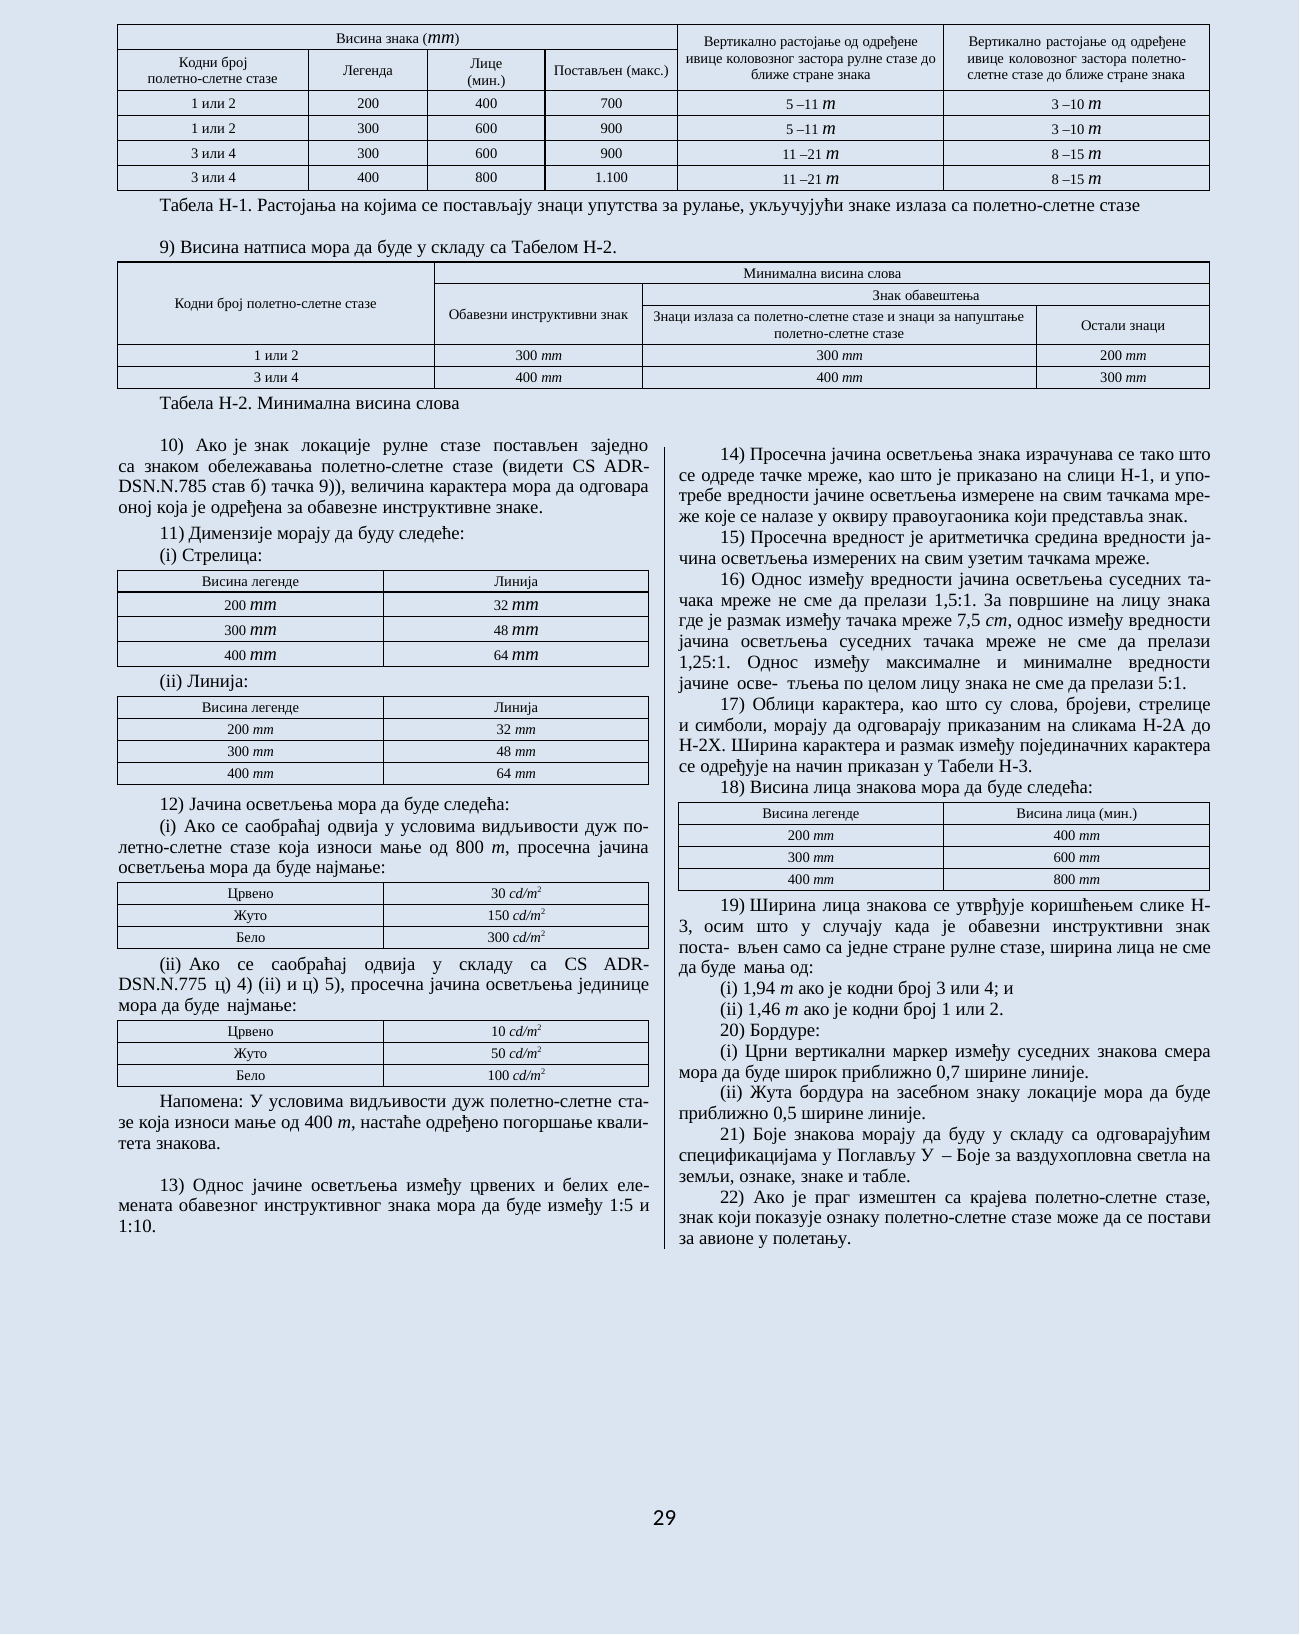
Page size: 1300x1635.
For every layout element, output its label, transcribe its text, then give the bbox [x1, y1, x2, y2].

table_cell 600 [428, 116, 544, 140]
list Висина натписа мора да буде у складу са Табелом Н-2. [159, 236, 1222, 257]
table_cell 48 mm [384, 741, 648, 762]
table_header Вертикално растојање од одређене ивице коловозног застора рулне стазе до ближе стране знака [678, 25, 943, 90]
table_cell 400 mm [944, 825, 1209, 846]
list Боје знакова морају да буду у складу са одговарајућим спецификацијама у Поглављу У – Боје за ваздухопловна светла на земљи, ознаке, знаке и табле. [678, 1124, 1211, 1186]
list Ширина лица знакова се утврђује коришћењем слике Н-3, осим што у случају када је обавезни инструктивни знак поста- вљен само са једне стране рулне стазе, ширина лица не сме да буде мања од: [678, 895, 1211, 978]
table_header Линија [384, 697, 648, 718]
table_cell 3 –10 m [944, 116, 1209, 140]
text Напомена: У условима видљивости дуж полетно-слетне ста- зе која износи мање од 400 m, настаће одређено погоршање квали- тета знакова. [118, 1091, 649, 1154]
table_cell 8 –15 m [944, 141, 1209, 165]
list Линија: [159, 670, 649, 692]
table_cell Лице (мин.) [428, 50, 544, 90]
table_header Кодни број полетно-слетне стазе [118, 263, 434, 344]
table_cell 800 [428, 166, 544, 189]
list Ако се саобраћај одвија у условима видљивости дуж по- летно-слетне стазе која износи мање од 800 m, просечна јачина осветљења мора да буде најмање: [118, 816, 649, 878]
table_cell 3 или 4 [118, 367, 434, 388]
table_cell 300 cd/m2 [384, 927, 648, 948]
list Однос између вредности јачина осветљења суседних та- чака мреже не сме да прелази 1,5:1. За површине на лицу знака где је размак између тачака мреже 7,5 cm, однос између вредности јачина осветљења суседних тачака мреже не сме да прелази 1,25:1. Однос између максималне и минималне вредности јачине осве- тљења по целом лицу знака не сме да прелази 5:1. [678, 568, 1211, 693]
text Табела Н-1. Растојања на којима се постављају знаци упутства за рулање, укључујући знаке излаза са полетно-слетне стазе [159, 194, 1222, 216]
table_cell 150 cd/m2 [384, 905, 648, 926]
table_cell Бело [118, 927, 383, 948]
table_cell 300 mm [118, 617, 383, 641]
list Просечна јачина осветљења знака израчунава се тако што се одреде тачке мреже, као што је приказано на слици Н-1, и упо- требе вредности јачине осветљења измерене на свим тачкама мре- же које се налазе у оквиру правоугаоника који представља знак. [678, 443, 1211, 527]
table_cell 200 mm [118, 719, 383, 740]
table_cell Обавезни инструктивни знак [435, 284, 642, 344]
table_cell 200 mm [118, 593, 383, 616]
table_cell 400 [309, 166, 427, 189]
list 1,94 m ако је кодни број 3 или 4; и [720, 978, 1222, 998]
table_cell 3 или 4 [118, 166, 308, 189]
list Ако је знак локације рулне стазе постављен заједно са знаком обележавања полетно-слетне стазе (видети CS ADR- DSN.N.785 став б) тачка 9)), величина карактера мора да одговара оној која је одређена за обавезне инструктивне знаке. [118, 434, 649, 518]
list Стрелица: [159, 544, 649, 565]
table_cell Остали знаци [1037, 306, 1209, 344]
table_header Црвено [118, 1021, 383, 1042]
table_cell Бело [118, 1065, 383, 1086]
table_cell Жуто [118, 905, 383, 926]
table_cell 400 mm [118, 642, 383, 666]
table_cell 1 или 2 [118, 116, 308, 140]
table_cell 11 –21 m [678, 141, 943, 165]
list Јачина осветљења мора да буде следећа: [159, 794, 649, 815]
table_cell 900 [546, 116, 677, 140]
list Облици карактера, као што су слова, бројеви, стрелице и симболи, морају да одговарају приказаним на сликама Н-2А до Н-2Х. Ширина карактера и размак између појединачних карактера се одређује на начин приказан у Табели Н-3. [678, 693, 1211, 777]
table_header Висина легенде [118, 697, 383, 718]
table_cell 11 –21 m [678, 166, 943, 189]
list Однос јачине осветљења између црвених и белих еле- мената обавезног инструктивног знака мора да буде између 1:5 и 1:10. [118, 1174, 649, 1237]
table_cell 200 [309, 91, 427, 115]
table_cell 64 mm [384, 763, 648, 784]
table_header 10 cd/m2 [384, 1021, 648, 1042]
table_cell 400 mm [118, 763, 383, 784]
table_cell 400 [428, 91, 544, 115]
table_cell 700 [546, 91, 677, 115]
list 1,46 m ако је кодни број 1 или 2. [720, 998, 1222, 1019]
table_cell Легенда [309, 50, 427, 90]
table_cell 300 mm [643, 345, 1036, 366]
table_cell 1 или 2 [118, 345, 434, 366]
table_header Висина легенде [118, 571, 383, 591]
table_cell 600 mm [944, 847, 1209, 868]
table_cell 300 mm [435, 345, 642, 366]
table_cell Постављен (макс.) [546, 50, 677, 90]
list Бордуре: [720, 1019, 1222, 1040]
table_cell 8 –15 m [944, 166, 1209, 189]
table_cell Кодни број полетно-слетне стазе [118, 50, 308, 90]
table_cell 1 или 2 [118, 91, 308, 115]
table_cell 50 cd/m2 [384, 1043, 648, 1064]
table_cell 600 [428, 141, 544, 165]
table_header 30 cd/m2 [384, 883, 648, 904]
table_cell 300 mm [679, 847, 943, 868]
table_cell 3 –10 m [944, 91, 1209, 115]
table_cell 5 –11 m [678, 91, 943, 115]
list Ако је праг измештен са крајева полетно-слетне стазе, знак који показује ознаку полетно-слетне стазе може да се постави за авионе у полетању. [678, 1186, 1211, 1249]
table_cell Знаци излаза са полетно-слетне стазе и знаци за напуштање полетно-слетне стазе [643, 306, 1036, 344]
list Просечна вредност је аритметичка средина вредности ја- чина осветљења измерених на свим узетим тачкама мреже. [678, 527, 1211, 568]
table_header Линија [384, 571, 648, 591]
list Жута бордура на засебном знаку локације мора да буде приближно 0,5 ширине линије. [678, 1082, 1211, 1124]
list Висина лица знакова мора да буде следећа: [720, 777, 1222, 797]
table_cell 300 [309, 141, 427, 165]
table_cell 300 mm [1037, 367, 1209, 388]
table_cell Знак обавештења [643, 284, 1209, 305]
table_cell 200 mm [679, 825, 943, 846]
table_cell 800 mm [944, 869, 1209, 889]
table_cell 1.100 [546, 166, 677, 189]
table_cell Жуто [118, 1043, 383, 1064]
table_cell 32 mm [384, 719, 648, 740]
table_header Висина знака (mm) [118, 25, 677, 49]
table_cell 100 cd/m2 [384, 1065, 648, 1086]
table_cell 300 mm [118, 741, 383, 762]
table_cell 3 или 4 [118, 141, 308, 165]
text Табела Н-2. Минимална висина слова [159, 392, 1222, 414]
table_cell 64 mm [384, 642, 648, 666]
table_header Минимална висина слова [435, 263, 1209, 283]
table_cell 32 mm [384, 593, 648, 616]
table_cell 900 [546, 141, 677, 165]
table_cell 300 [309, 116, 427, 140]
list Ако се саобраћај одвија у складу са CS ADR-DSN.N.775 ц) 4) (ii) и ц) 5), просечна јачина осветљења јединице мора да буде најмање: [118, 953, 649, 1016]
table_cell 48 mm [384, 617, 648, 641]
table_header Висина легенде [679, 803, 943, 824]
table_header Висина лица (мин.) [944, 803, 1209, 824]
table_cell 200 mm [1037, 345, 1209, 366]
table_cell 400 mm [679, 869, 943, 889]
table_header Црвено [118, 883, 383, 904]
list Црни вертикални маркер између суседних знакова смера мора да буде широк приближно 0,7 ширине линије. [678, 1041, 1211, 1082]
table_header Вертикално растојање од одређене ивице коловозног застора полетно- слетне стазе до ближе стране знака [944, 25, 1209, 90]
table_cell 400 mm [435, 367, 642, 388]
table_cell 400 mm [643, 367, 1036, 388]
list Димензије морају да буду следеће: [159, 523, 649, 544]
table_cell 5 –11 m [678, 116, 943, 140]
